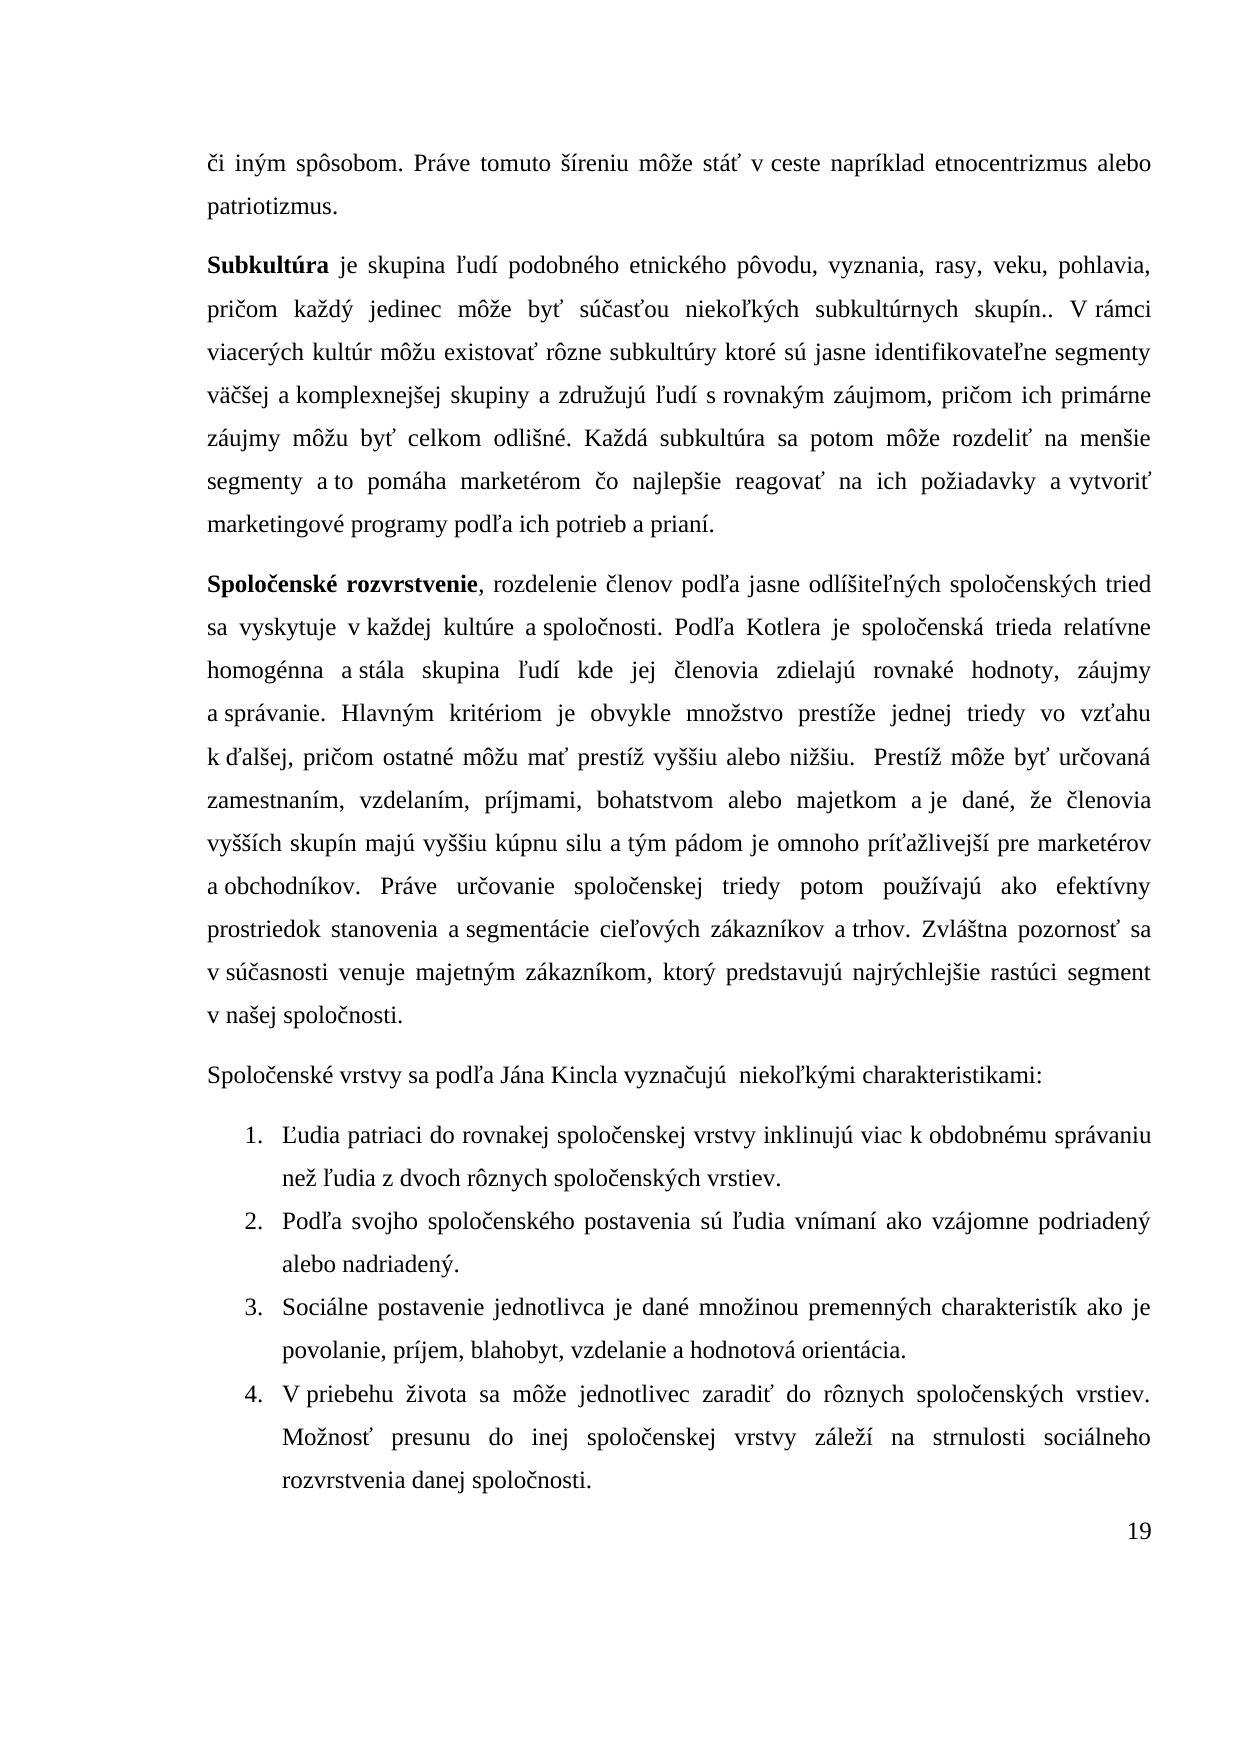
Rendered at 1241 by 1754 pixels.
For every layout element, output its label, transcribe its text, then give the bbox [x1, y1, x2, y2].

text Subkultúra je skupina ľudí podobného etnického pôvodu, vyznania, rasy, veku, pohlavia, pričom každý jedinec môže byť súčasťou niekoľkých subkultúrnych skupín.. V rámci viacerých kultúr môžu existovať rôzne subkultúry ktoré sú jasne identifikovateľne segmenty väčšej a komplexnejšej skupiny a združujú ľudí s rovnakým záujmom, pričom ich primárne záujmy môžu byť celkom odlišné. Každá subkultúra sa potom môže rozdeliť na menšie segmenty a to pomáha marketérom čo najlepšie reagovať na ich požiadavky a vytvoriť marketingové programy podľa ich potrieb a prianí. [207, 251, 1152, 538]
list Sociálne postavenie jednotlivca je dané množinou premenných charakteristík ako je povolanie, príjem, blahobyt, vzdelanie a hodnotová orientácia. [244, 1292, 1152, 1364]
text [207, 148, 1152, 219]
list Ľudia patriaci do rovnakej spoločenskej vrstvy inklinujú viac k obdobnému správaniu než ľudia z dvoch rôznych spoločenských vrstiev. [244, 1120, 1152, 1192]
text Spoločenské vrstvy sa podľa Jána Kincla vyznačujú niekoľkými charakteristikami: [207, 1060, 1152, 1089]
list Podľa svojho spoločenského postavenia sú ľudia vnímaní ako vzájomne podriadený alebo nadriadený. [244, 1206, 1152, 1278]
list V priebehu života sa môže jednotlivec zaradiť do rôznych spoločenských vrstiev. Možnosť presunu do inej spoločenskej vrstvy záleží na strnulosti sociálneho rozvrstvenia danej spoločnosti. [244, 1379, 1152, 1494]
text Spoločenské rozvrstvenie, rozdelenie členov podľa jasne odlíšiteľných spoločenských tried sa vyskytuje v každej kultúre a spoločnosti. Podľa Kotlera je spoločenská trieda relatívne homogénna a stála skupina ľudí kde jej členovia zdielajú rovnaké hodnoty, záujmy a správanie. Hlavným kritériom je obvykle množstvo prestíže jednej triedy vo vzťahu k ďalšej, pričom ostatné môžu mať prestíž vyššiu alebo nižšiu. Prestíž môže byť určovaná zamestnaním, vzdelaním, príjmami, bohatstvom alebo majetkom a je dané, že členovia vyšších skupín majú vyššiu kúpnu silu a tým pádom je omnoho príťažlivejší pre marketérov a obchodníkov. Práve určovanie spoločenskej triedy potom používajú ako efektívny prostriedok stanovenia a segmentácie cieľových zákazníkov a trhov. Zvláštna pozornosť sa v súčasnosti venuje majetným zákazníkom, ktorý predstavujú najrýchlejšie rastúci segment v našej spoločnosti. [207, 569, 1152, 1029]
